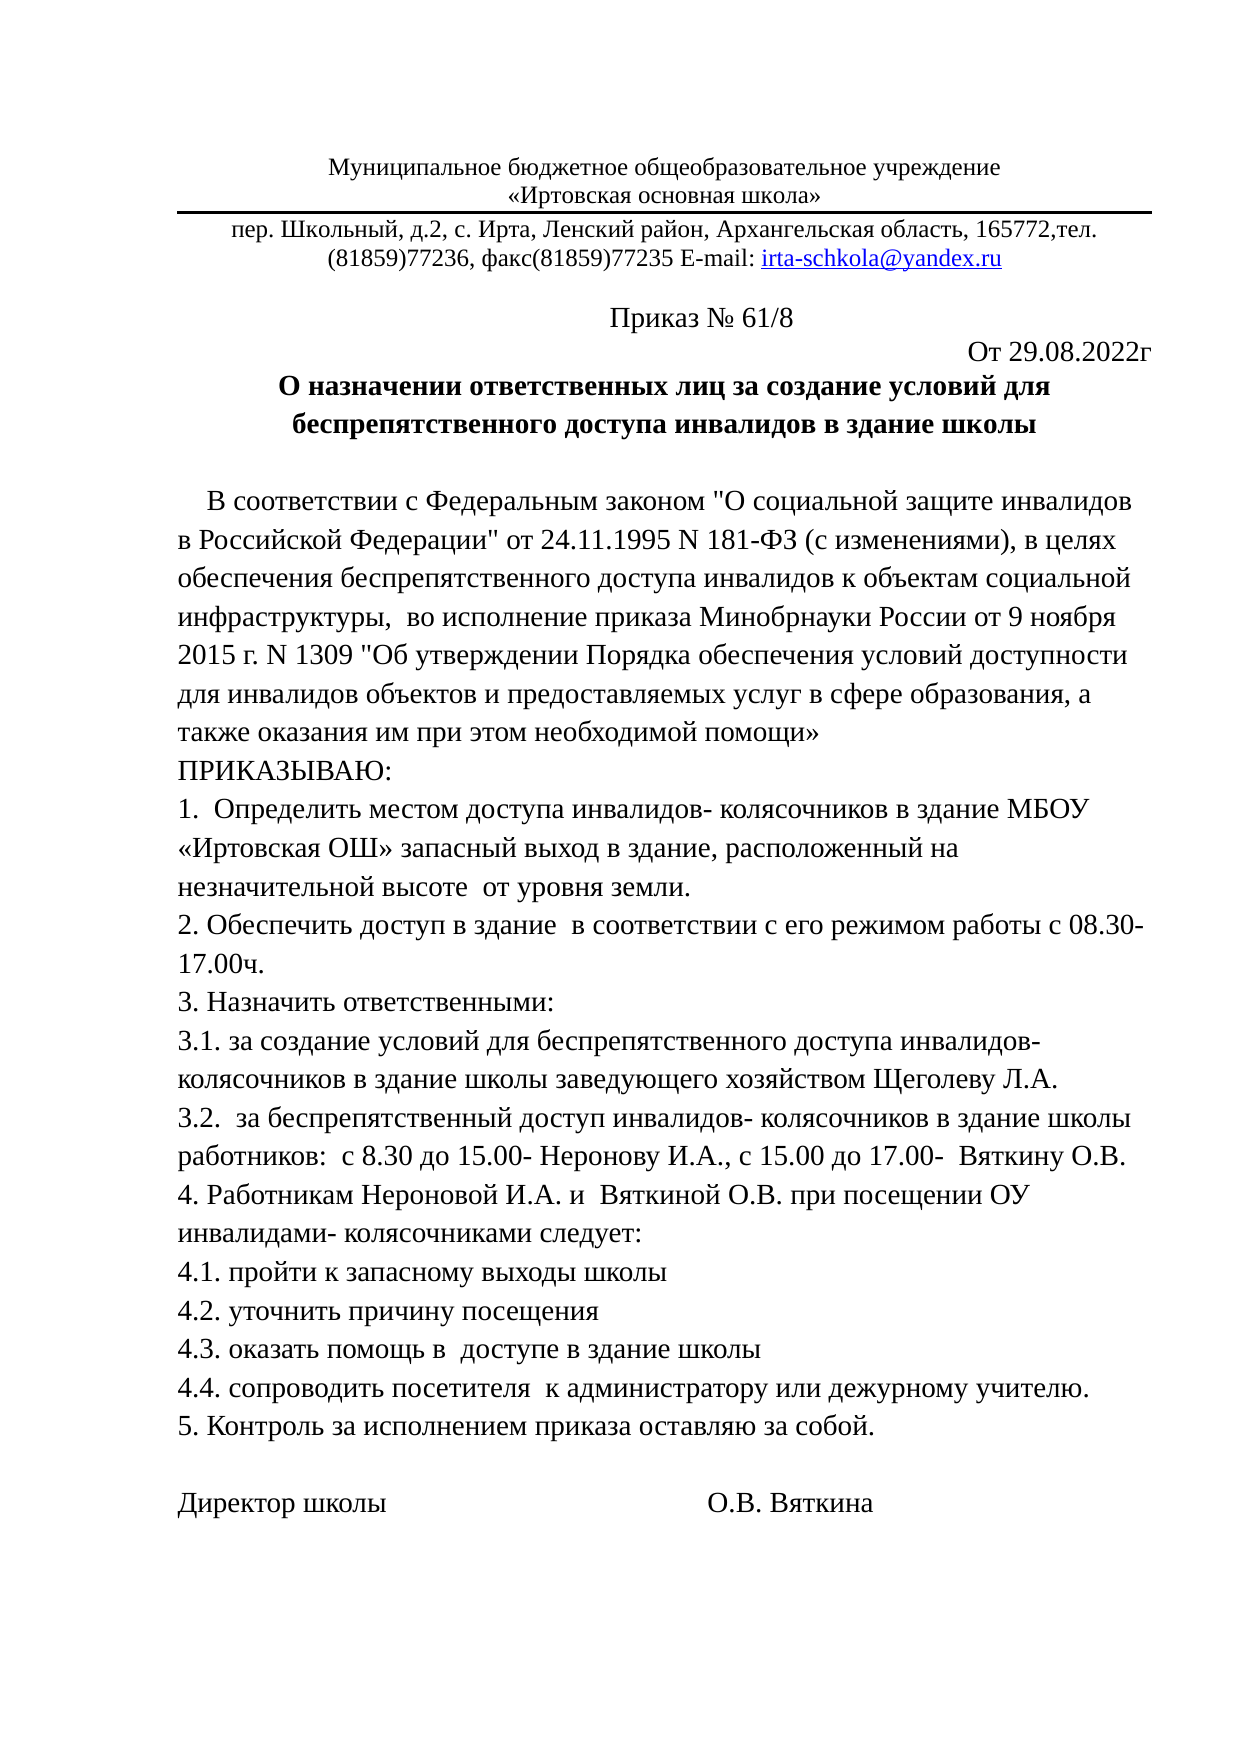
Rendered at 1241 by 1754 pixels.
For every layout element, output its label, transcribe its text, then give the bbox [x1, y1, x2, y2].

subtitle 4.4. сопроводить посетителя к администратору или дежурному учителю. [177, 1370, 1152, 1403]
text Муниципальное бюджетное общеобразовательное учреждение [177, 152, 1152, 180]
text Приказ № 61/8 [177, 301, 1152, 334]
subtitle 3.2. за беспрепятственный доступ инвалидов- колясочников в здание школы работников: с 8.30 до 15.00- Неронову И.А., с 15.00 до 17.00- Вяткину О.В. [177, 1100, 1152, 1172]
subtitle В соответствии с Федеральным законом "О социальной защите инвалидов в Российской Федерации" от 24.11.1995 N 181-ФЗ (с изменениями), в целях обеспечения беспрепятственного доступа инвалидов к объектам социальной инфраструктуры, во исполнение приказа Минобрнауки России от 9 ноября 2015 г. N 1309 "Об утверждении Порядка обеспечения условий доступности для инвалидов объектов и предоставляемых услуг в сфере образования, а также оказания им при этом необходимой помощи» [177, 483, 1152, 748]
text О назначении ответственных лиц за создание условий для беспрепятственного доступа инвалидов в здание школы [177, 368, 1152, 440]
subtitle 4.3. оказать помощь в доступе в здание школы [177, 1331, 1152, 1365]
text От 29.08.2022г [177, 334, 1152, 368]
subtitle Директор школы О.В. Вяткина [177, 1485, 1152, 1519]
subtitle ПРИКАЗЫВАЮ: [177, 753, 1152, 787]
text «Иртовская основная школа» [177, 180, 1152, 211]
subtitle 3. Назначить ответственными: [177, 984, 1152, 1018]
subtitle 1. Определить местом доступа инвалидов- колясочников в здание МБОУ «Иртовская ОШ» запасный выход в здание, расположенный на незначительной высоте от уровня земли. [177, 792, 1152, 902]
subtitle 4.2. уточнить причину посещения [177, 1293, 1152, 1326]
subtitle 3.1. за создание условий для беспрепятственного доступа инвалидов- колясочников в здание школы заведующего хозяйством Щеголеву Л.А. [177, 1023, 1152, 1095]
subtitle 4. Работникам Нероновой И.А. и Вяткиной О.В. при посещении ОУ инвалидами- колясочниками следует: [177, 1177, 1152, 1249]
text пер. Школьный, д.2, с. Ирта, Ленский район, Архангельская область, 165772,тел.(81859)77236, факс(81859)77235 E-mail: irta-schkola@yandex.ru [177, 214, 1152, 272]
subtitle 4.1. пройти к запасному выходы школы [177, 1254, 1152, 1288]
subtitle 5. Контроль за исполнением приказа оставляю за собой. [177, 1408, 1152, 1442]
subtitle 2. Обеспечить доступ в здание в соответствии с его режимом работы с 08.30- 17.00ч. [177, 907, 1152, 979]
